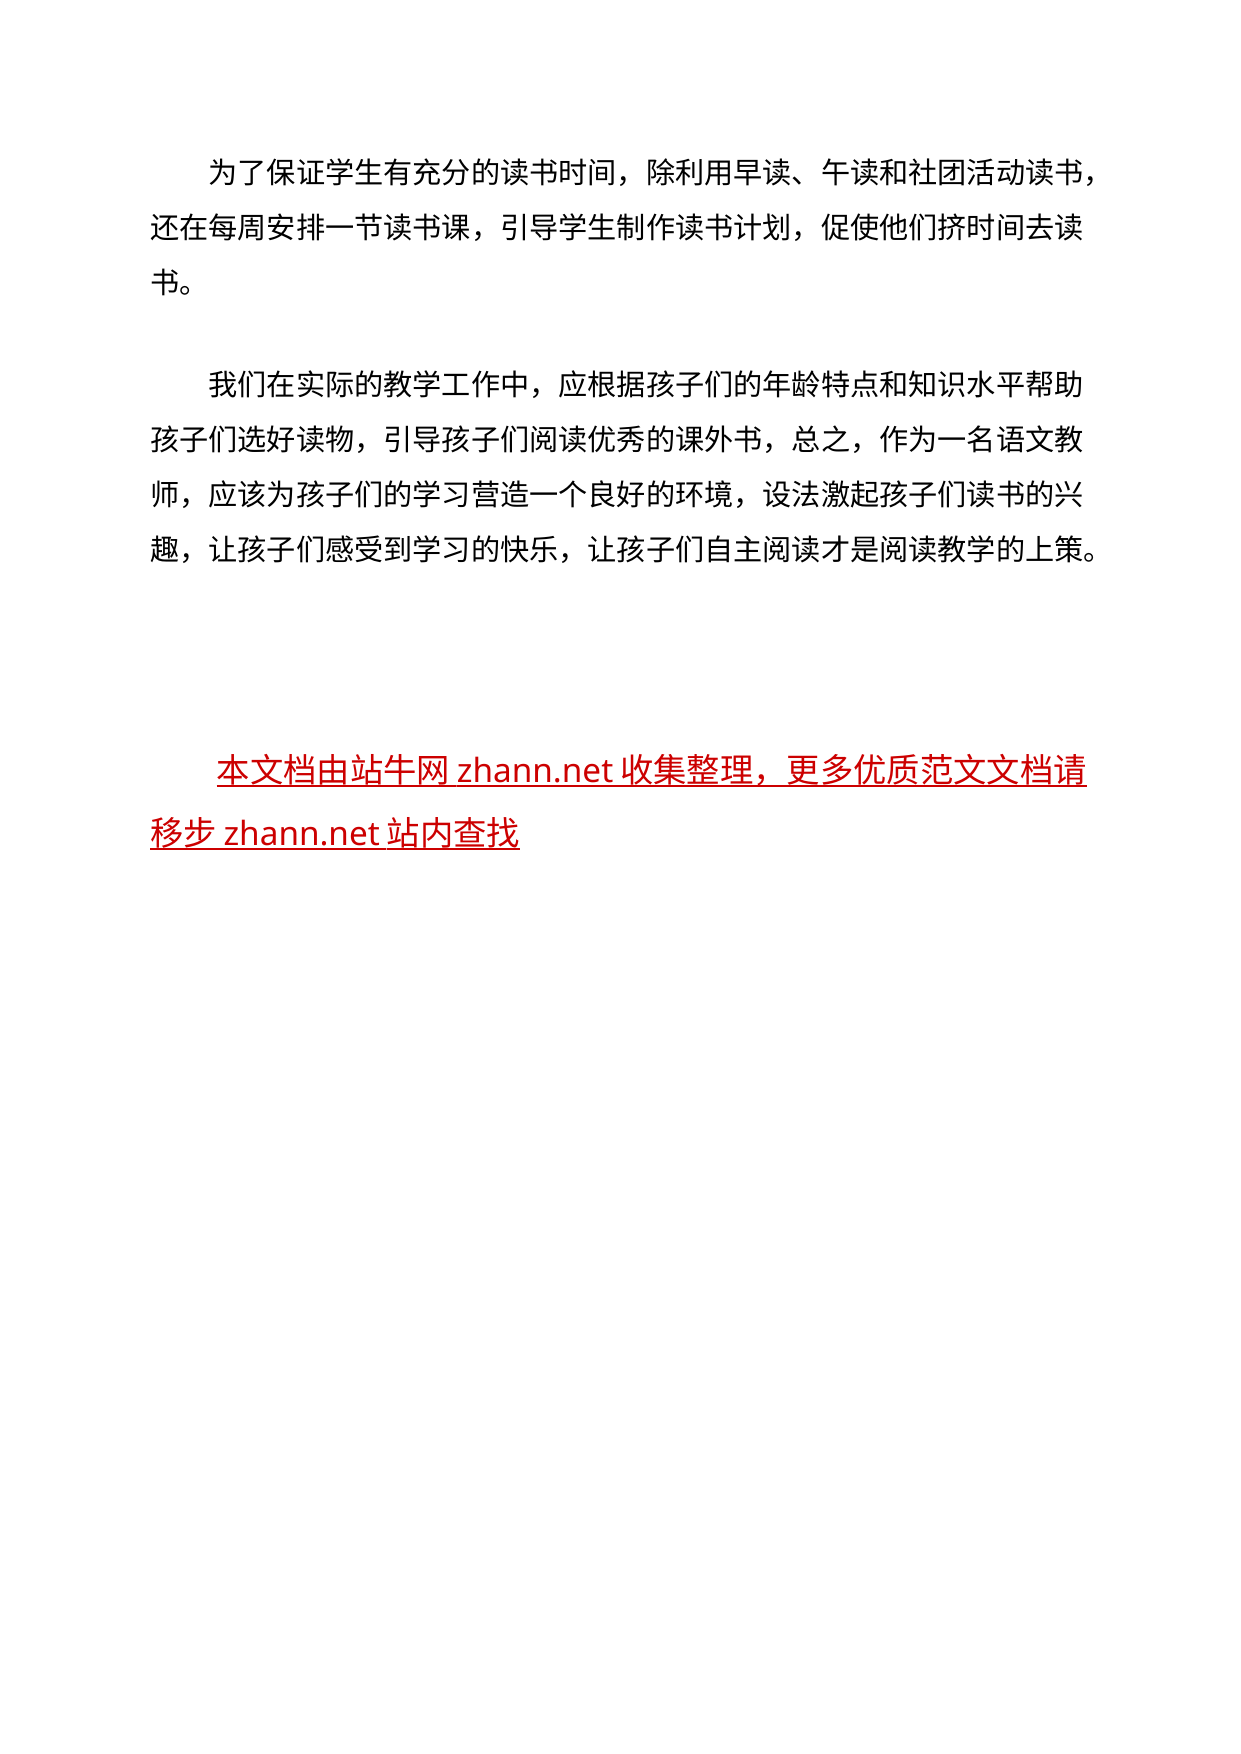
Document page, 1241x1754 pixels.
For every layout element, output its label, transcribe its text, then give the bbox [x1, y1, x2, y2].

text 我们在实际的教学工作中，应根据孩子们的年龄特点和知识水平帮助孩子们选好读物，引导孩子们阅读优秀的课外书，总之，作为一名语文教师，应该为孩子们的学习营造一个良好的环境，设法激起孩子们读书的兴趣，让孩子们感受到学习的快乐，让孩子们自主阅读才是阅读教学的上策。 [150, 362, 1090, 568]
text 本文档由站牛网zhann.net收集整理，更多优质范文文档请移步zhann.net站内查找 [150, 743, 1090, 855]
text 为了保证学生有充分的读书时间，除利用早读、午读和社团活动读书，还在每周安排一节读书课，引导学生制作读书计划，促使他们挤时间去读书。 [150, 150, 1090, 302]
